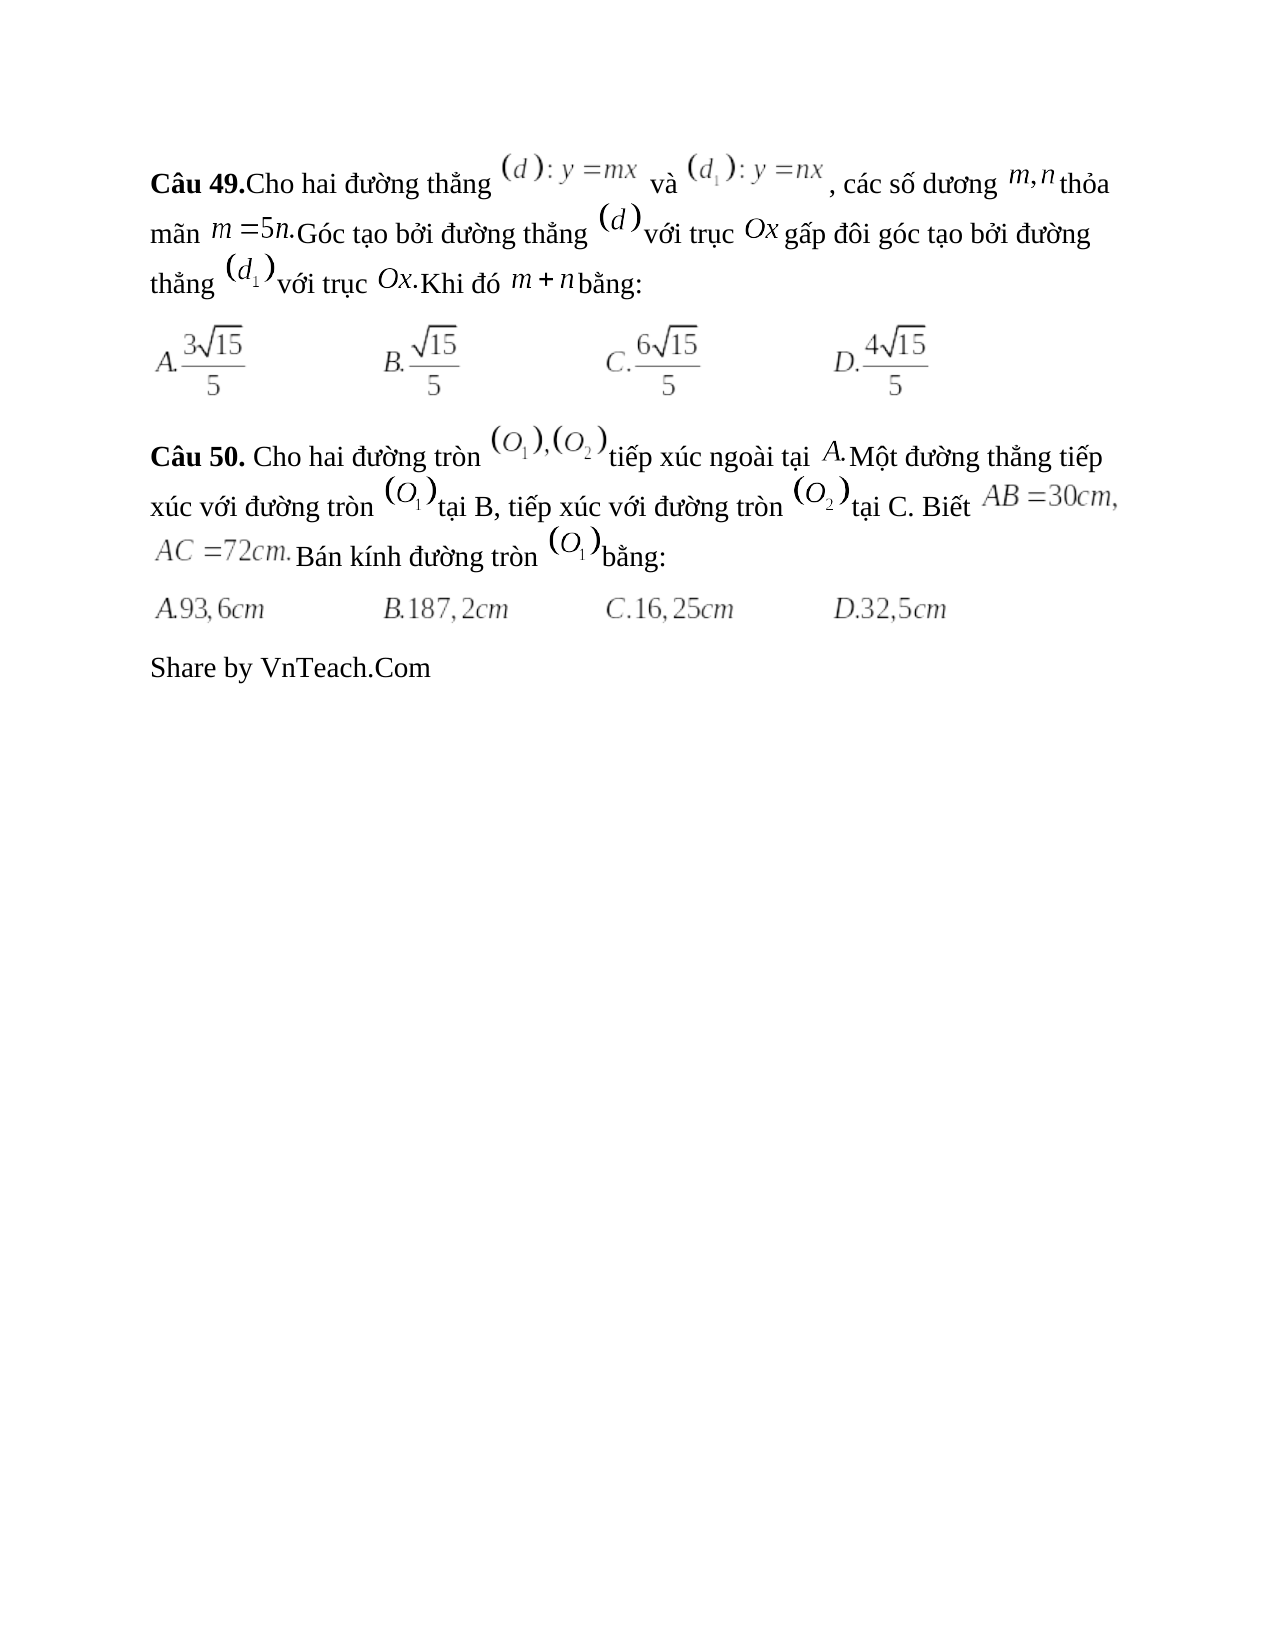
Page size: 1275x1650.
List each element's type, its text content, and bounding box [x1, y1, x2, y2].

text Share by VnTeach.Com [150, 651, 1125, 684]
text Câu 49.Cho hai đường thẳng và , các số dương thỏa mãn Góc tạo bởi đường thẳng với trục gấp đôi góc tạo bởi đường thẳng với trục Khi đó bằng: [150, 150, 1125, 300]
text Câu 50. Cho hai đường tròn tiếp xúc ngoài tại Một đường thẳng tiếp xúc với đường tròn tại B, tiếp xúc với đường tròn tại C. Biết Bán kính đường tròn bằng: [150, 423, 1125, 573]
